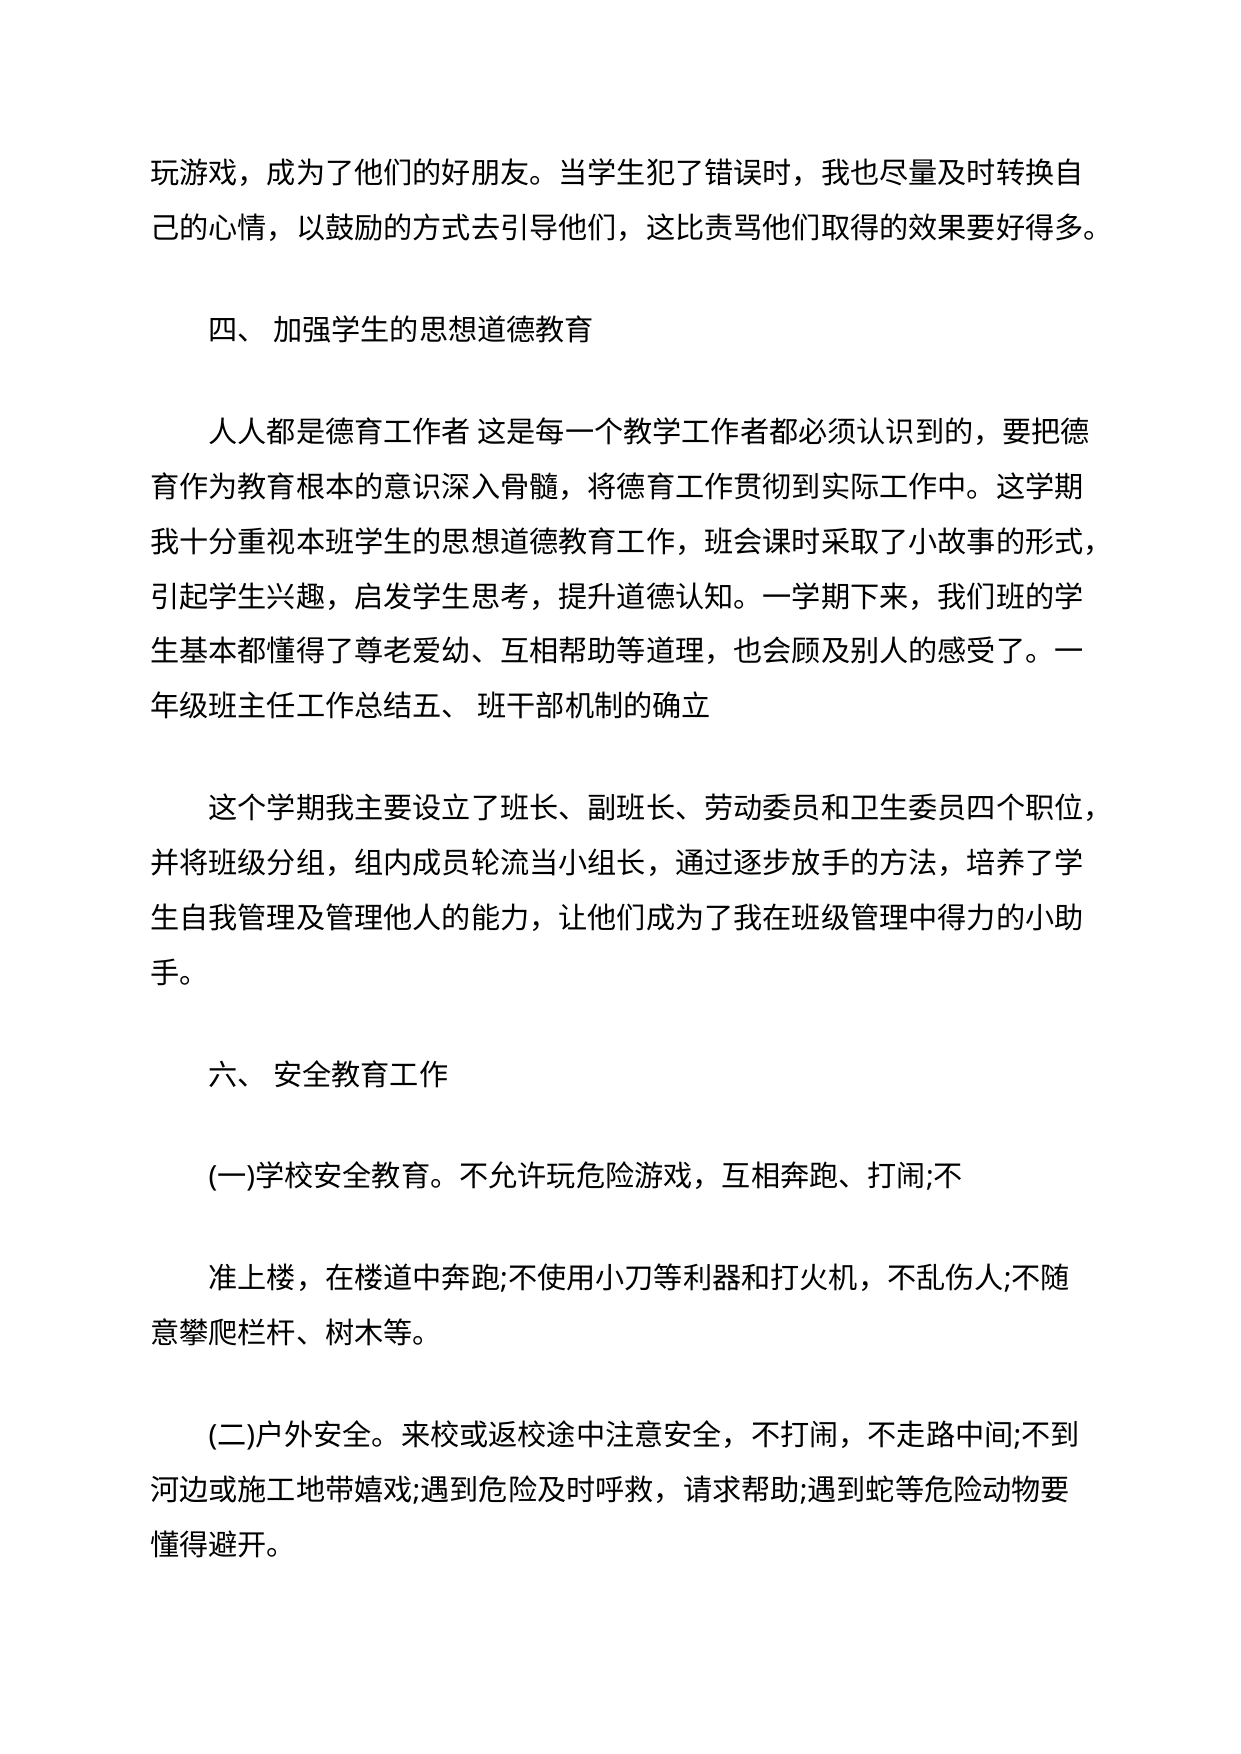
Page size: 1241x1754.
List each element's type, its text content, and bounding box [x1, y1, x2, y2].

text (二)户外安全。来校或返校途中注意安全，不打闹，不走路中间;不到河边或施工地带嬉戏;遇到危险及时呼救，请求帮助;遇到蛇等危险动物要懂得避开。 [150, 1412, 1090, 1564]
text (一)学校安全教育。不允许玩危险游戏，互相奔跑、打闹;不 [150, 1153, 1090, 1195]
text 六、 安全教育工作 [150, 1051, 1090, 1093]
text 准上楼，在楼道中奔跑;不使用小刀等利器和打火机，不乱伤人;不随意攀爬栏杆、树木等。 [150, 1255, 1090, 1352]
text 四、 加强学生的思想道德教育 [150, 307, 1090, 349]
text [150, 150, 1090, 247]
text 这个学期我主要设立了班长、副班长、劳动委员和卫生委员四个职位，并将班级分组，组内成员轮流当小组长，通过逐步放手的方法，培养了学生自我管理及管理他人的能力，让他们成为了我在班级管理中得力的小助手。 [150, 785, 1090, 992]
text 人人都是德育工作者 这是每一个教学工作者都必须认识到的，要把德育作为教育根本的意识深入骨髓，将德育工作贯彻到实际工作中。这学期我十分重视本班学生的思想道德教育工作，班会课时采取了小故事的形式，引起学生兴趣，启发学生思考，提升道德认知。一学期下来，我们班的学生基本都懂得了尊老爱幼、互相帮助等道理，也会顾及别人的感受了。一年级班主任工作总结五、 班干部机制的确立 [150, 408, 1090, 725]
